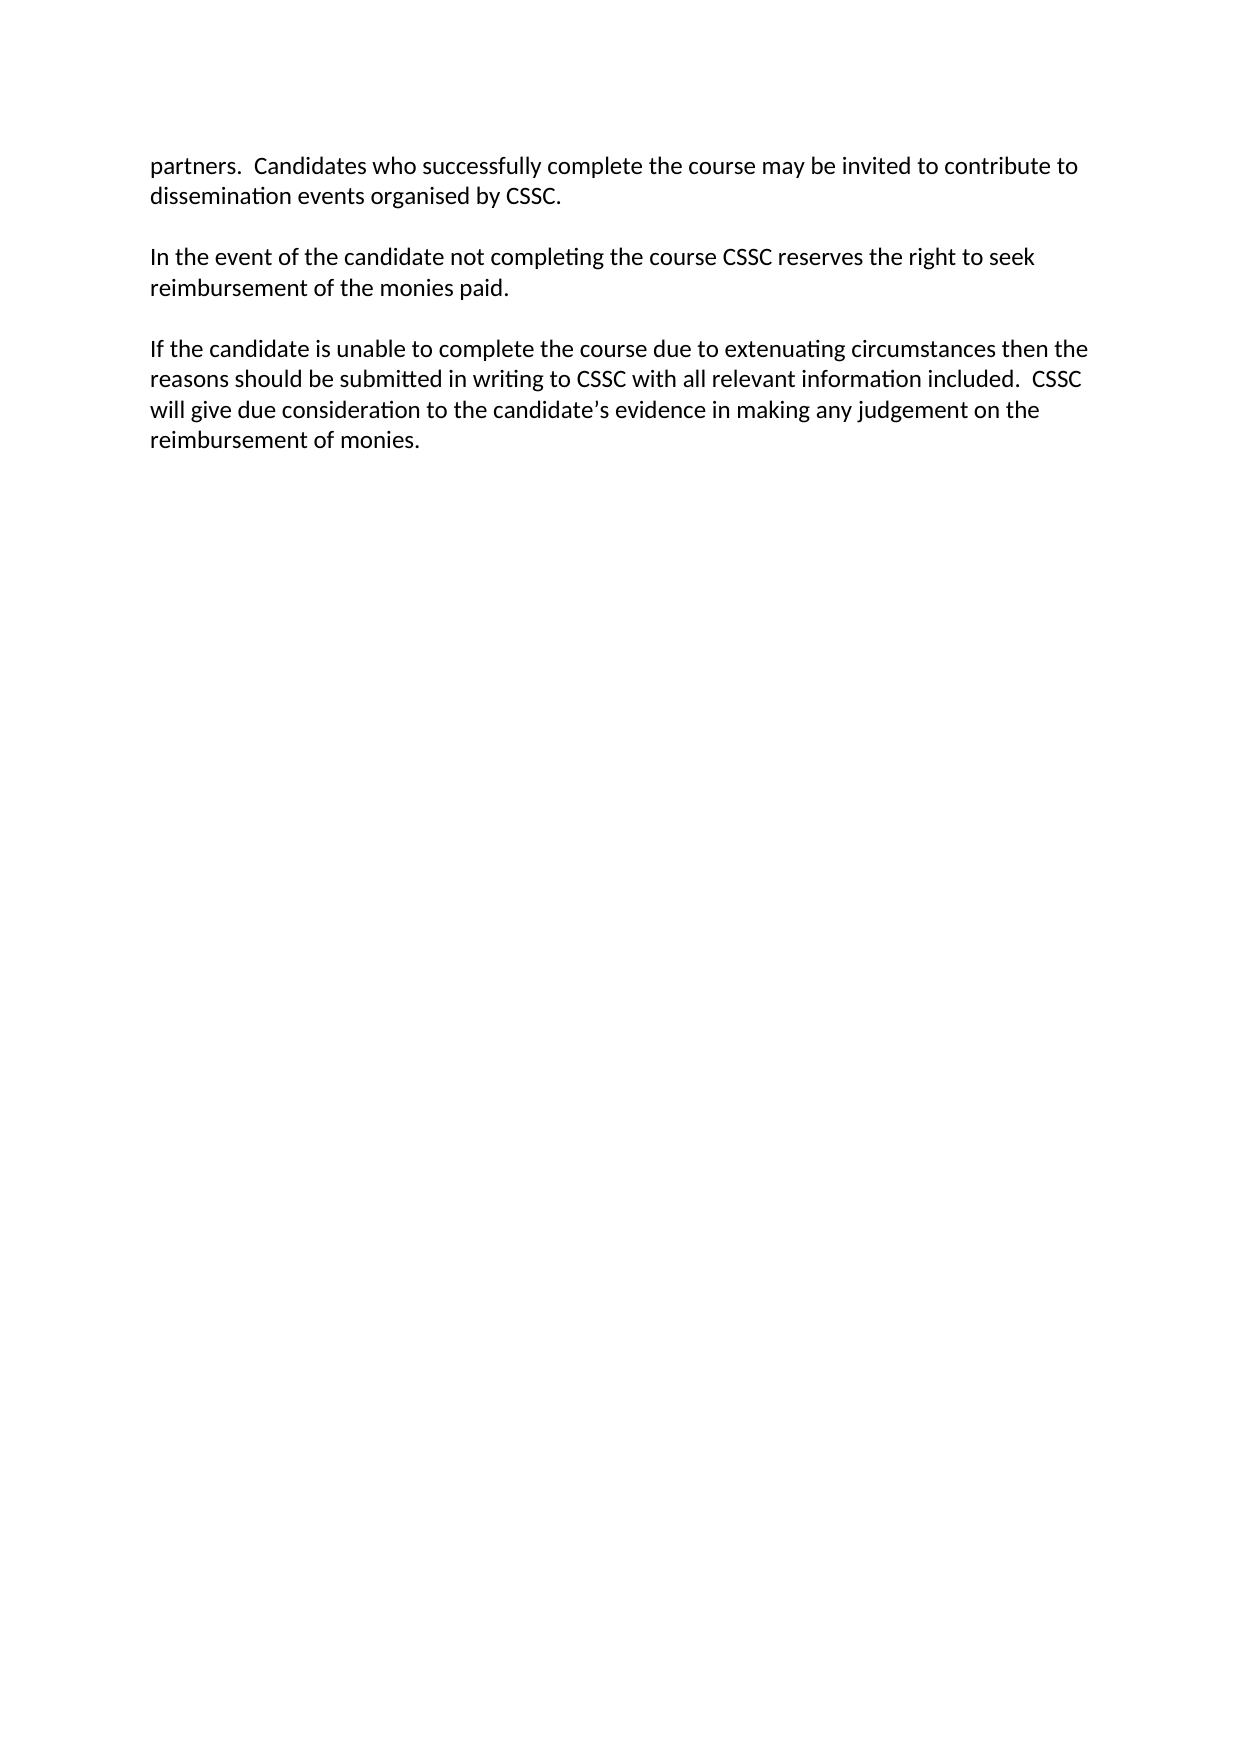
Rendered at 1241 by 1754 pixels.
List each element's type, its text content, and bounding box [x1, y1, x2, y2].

list In the event of the candidate not completing the course CSSC reserves the right to seek reimbursement of the monies paid. [150, 242, 1090, 303]
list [150, 150, 1090, 211]
list If the candidate is unable to complete the course due to extenuating circumstances then the reasons should be submitted in writing to CSSC with all relevant information included. CSSC will give due consideration to the candidate’s evidence in making any judgement on the reimbursement of monies. [150, 333, 1090, 455]
